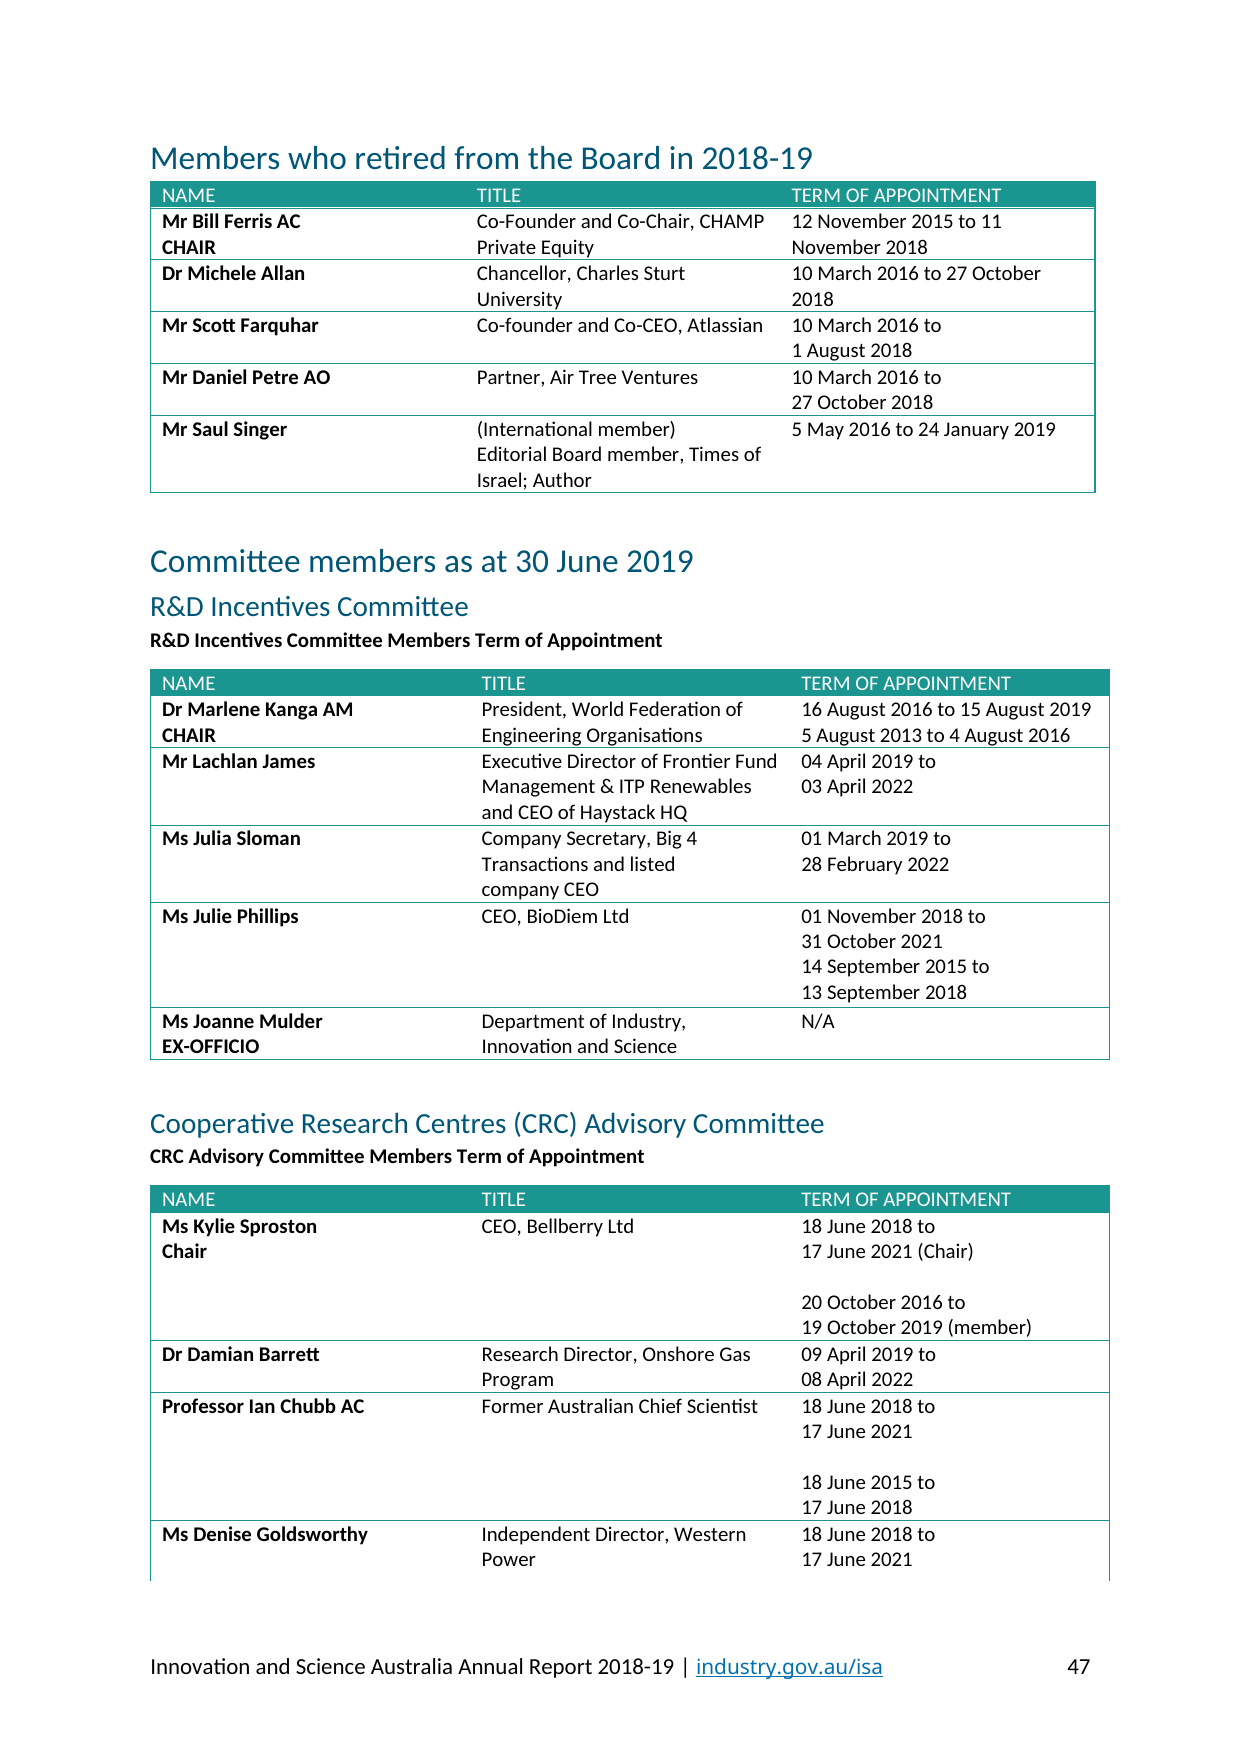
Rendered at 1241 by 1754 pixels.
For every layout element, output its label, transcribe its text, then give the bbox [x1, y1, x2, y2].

table_header NAME [151, 1186, 470, 1212]
table_cell President, World Federation of Engineering Organisations [470, 696, 790, 747]
table_cell (International member) Editorial Board member, Times of Israel; Author [465, 416, 780, 492]
table_cell Company Secretary, Big 4 Transactions and listed company CEO [470, 826, 790, 902]
table_cell 12 November 2015 to 11 November 2018 [780, 209, 1094, 259]
table_cell 10 March 2016 to 27 October 2018 [780, 364, 1094, 415]
table_cell Mr Lachlan James [151, 748, 470, 824]
table_cell Former Australian Chief Scientist [470, 1393, 790, 1520]
table_cell Ms Kylie Sproston Chair [151, 1213, 470, 1340]
table_cell Research Director, Onshore Gas Program [470, 1341, 790, 1392]
table_cell Partner, Air Tree Ventures [465, 364, 780, 415]
table_header TERM OF APPOINTMENT [790, 1186, 1109, 1212]
table_cell Mr Scott Farquhar [151, 312, 465, 363]
table_cell 5 May 2016 to 24 January 2019 [780, 416, 1094, 492]
table_cell Co-founder and Co-CEO, Atlassian [465, 312, 780, 363]
table_cell 09 April 2019 to 08 April 2022 [790, 1341, 1109, 1392]
table_cell Ms Julie Phillips [151, 903, 470, 1007]
subtitle Cooperative Research Centres (CRC) Advisory Committee [150, 1105, 1090, 1140]
table_header TITLE [465, 182, 780, 207]
table_cell Department of Industry, Innovation and Science [470, 1008, 790, 1059]
table_cell Chancellor, Charles Sturt University [465, 260, 780, 311]
table_cell N/A [790, 1008, 1109, 1059]
table_cell 18 June 2018 to 17 June 2021 18 June 2015 to 17 June 2018 [790, 1393, 1109, 1520]
table_header TITLE [470, 1186, 790, 1212]
table_cell 18 June 2018 to 17 June 2021 [790, 1521, 1109, 1581]
table_cell 10 March 2016 to 1 August 2018 [780, 312, 1094, 363]
table_cell Ms Joanne Mulder EX-OFFICIO [151, 1008, 470, 1059]
table_cell CEO, BioDiem Ltd [470, 903, 790, 1007]
table_cell 04 April 2019 to 03 April 2022 [790, 748, 1109, 824]
subtitle Committee members as at 30 June 2019 [150, 540, 1090, 581]
subtitle R&D Incentives Committee [150, 588, 1090, 624]
table_cell 01 March 2019 to 28 February 2022 [790, 826, 1109, 902]
table_cell 18 June 2018 to 17 June 2021 (Chair) 20 October 2016 to 19 October 2019 (member) [790, 1213, 1109, 1340]
table_cell Executive Director of Frontier Fund Management & ITP Renewables and CEO of Haystack HQ [470, 748, 790, 824]
table_cell Ms Denise Goldsworthy [151, 1521, 470, 1581]
table_cell Mr Bill Ferris AC CHAIR [151, 209, 465, 259]
table_cell Mr Saul Singer [151, 416, 465, 492]
table_cell Dr Marlene Kanga AM CHAIR [151, 696, 470, 747]
table_cell Professor Ian Chubb AC [151, 1393, 470, 1520]
table_header TERM OF APPOINTMENT [790, 670, 1109, 695]
text R&D Incentives Committee Members Term of Appointment [150, 627, 1090, 652]
table_cell Ms Julia Sloman [151, 826, 470, 902]
table_cell Mr Daniel Petre AO [151, 364, 465, 415]
text CRC Advisory Committee Members Term of Appointment [150, 1143, 1090, 1169]
table_cell 16 August 2016 to 15 August 2019 5 August 2013 to 4 August 2016 [790, 696, 1109, 747]
table_cell 01 November 2018 to 31 October 2021 14 September 2015 to 13 September 2018 [790, 903, 1109, 1007]
table_cell Independent Director, Western Power [470, 1521, 790, 1581]
subtitle Members who retired from the Board in 2018-19 [150, 137, 1090, 178]
table_cell 10 March 2016 to 27 October 2018 [780, 260, 1094, 311]
table_header NAME [151, 670, 470, 695]
table_cell Dr Michele Allan [151, 260, 465, 311]
table_header NAME [151, 182, 465, 207]
table_header TITLE [470, 670, 790, 695]
table_cell Co-Founder and Co-Chair, CHAMP Private Equity [465, 209, 780, 259]
table_cell CEO, Bellberry Ltd [470, 1213, 790, 1340]
table_header TERM OF APPOINTMENT [780, 182, 1094, 207]
table_cell Dr Damian Barrett [151, 1341, 470, 1392]
